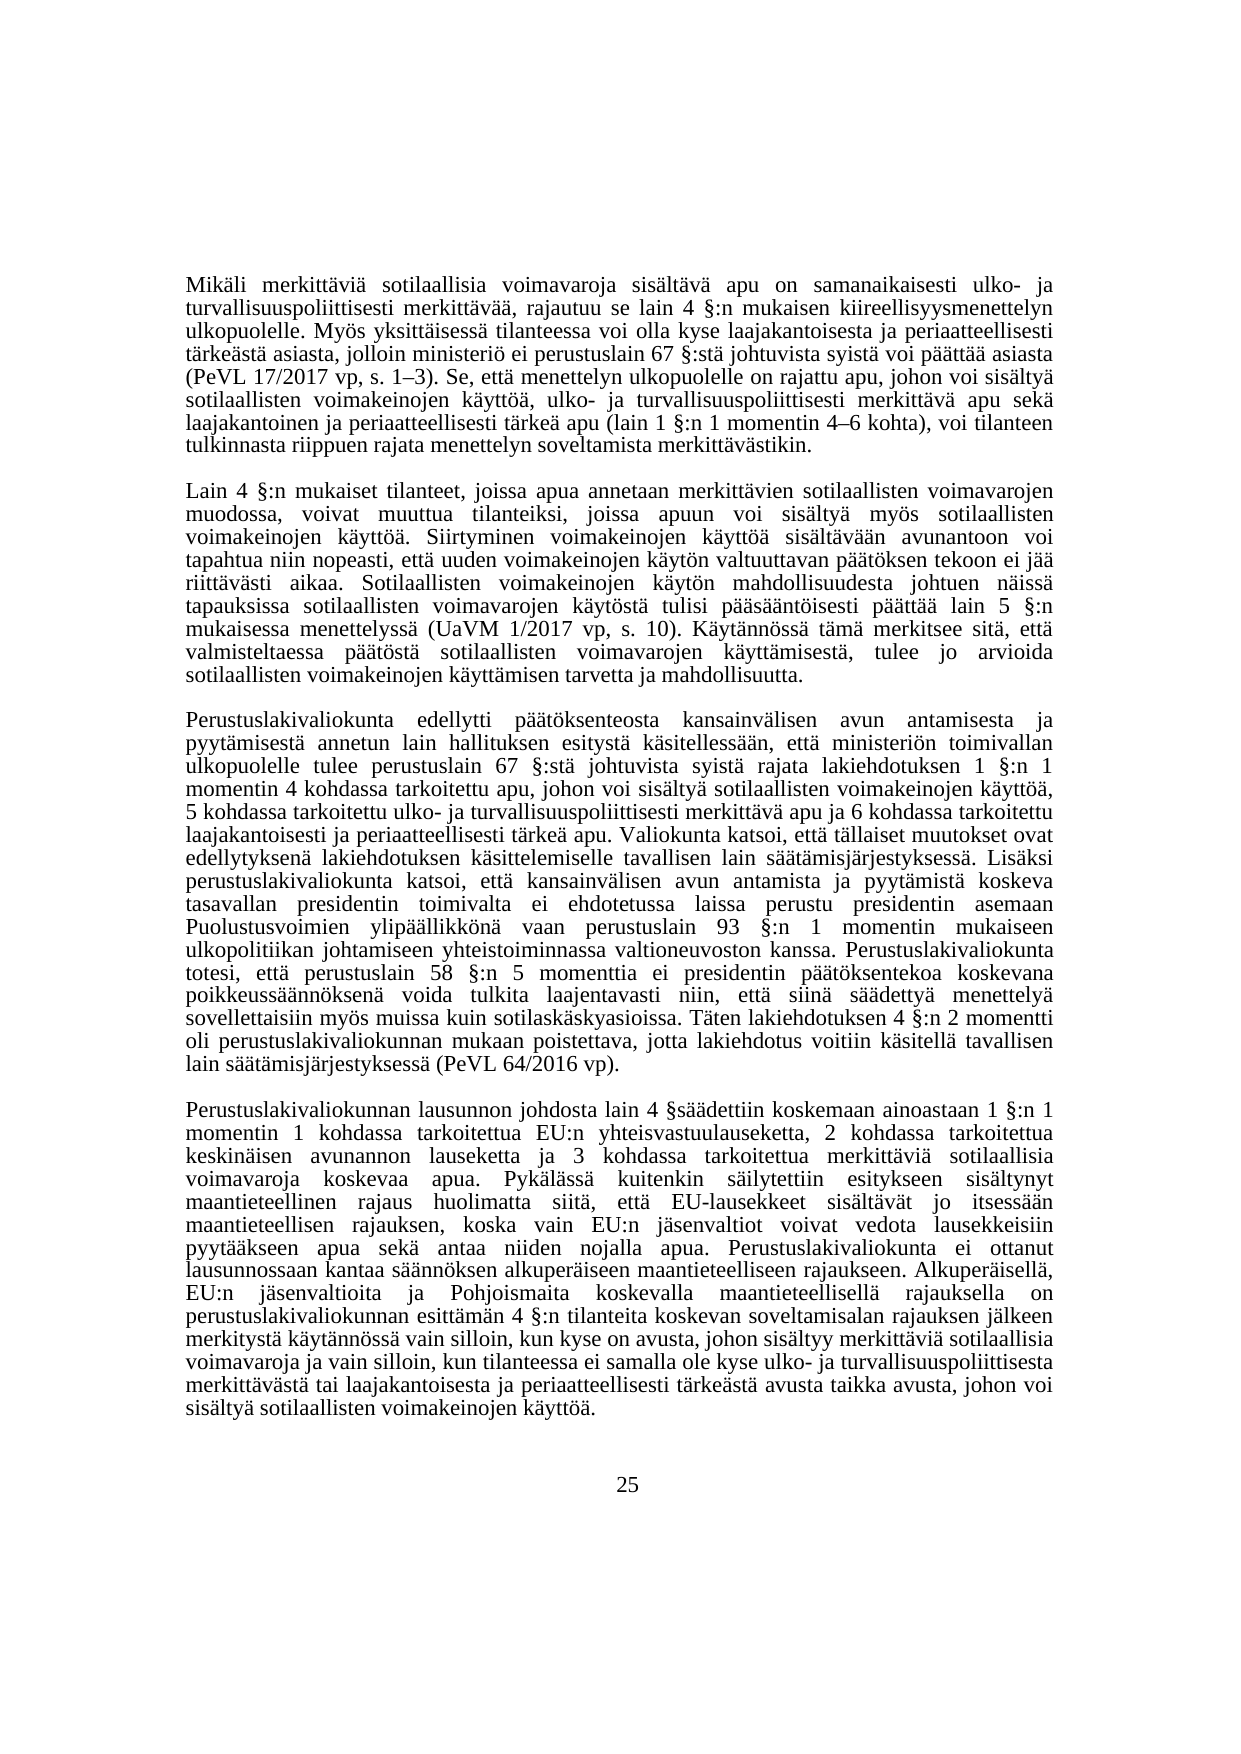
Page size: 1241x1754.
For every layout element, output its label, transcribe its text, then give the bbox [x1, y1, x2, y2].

text Perustuslakivaliokunnan lausunnon johdosta lain 4 §säädettiin koskemaan ainoastaan 1 §:n 1 momentin 1 kohdassa tarkoitettua EU:n yhteisvastuulauseketta, 2 kohdassa tarkoitettua keskinäisen avunannon lauseketta ja 3 kohdassa tarkoitettua merkittäviä sotilaallisia voimavaroja koskevaa apua. Pykälässä kuitenkin säilytettiin esitykseen sisältynyt maantieteellinen rajaus huolimatta siitä, että EU-lausekkeet sisältävät jo itsessään maantieteellisen rajauksen, koska vain EU:n jäsenvaltiot voivat vedota lausekkeisiin pyytääkseen apua sekä antaa niiden nojalla apua. Perustuslakivaliokunta ei ottanut lausunnossaan kantaa säännöksen alkuperäiseen maantieteelliseen rajaukseen. Alkuperäisellä, EU:n jäsenvaltioita ja Pohjoismaita koskevalla maantieteellisellä rajauksella on perustuslakivaliokunnan esittämän 4 §:n tilanteita koskevan soveltamisalan rajauksen jälkeen merkitystä käytännössä vain silloin, kun kyse on avusta, johon sisältyy merkittäviä sotilaallisia voimavaroja ja vain silloin, kun tilanteessa ei samalla ole kyse ulko- ja turvallisuuspoliittisesta merkittävästä tai laajakantoisesta ja periaatteellisesti tärkeästä avusta taikka avusta, johon voi sisältyä sotilaallisten voimakeinojen käyttöä. [185, 1099, 1055, 1420]
text Perustuslakivaliokunta edellytti päätöksenteosta kansainvälisen avun antamisesta ja pyytämisestä annetun lain hallituksen esitystä käsitellessään, että ministeriön toimivallan ulkopuolelle tulee perustuslain 67 §:stä johtuvista syistä rajata lakiehdotuksen 1 §:n 1 momentin 4 kohdassa tarkoitettu apu, johon voi sisältyä sotilaallisten voimakeinojen käyttöä, 5 kohdassa tarkoitettu ulko- ja turvallisuuspoliittisesti merkittävä apu ja 6 kohdassa tarkoitettu laajakantoisesti ja periaatteellisesti tärkeä apu. Valiokunta katsoi, että tällaiset muutokset ovat edellytyksenä lakiehdotuksen käsittelemiselle tavallisen lain säätämisjärjestyksessä. Lisäksi perustuslakivaliokunta katsoi, että kansainvälisen avun antamista ja pyytämistä koskeva tasavallan presidentin toimivalta ei ehdotetussa laissa perustu presidentin asemaan Puolustusvoimien ylipäällikkönä vaan perustuslain 93 §:n 1 momentin mukaiseen ulkopolitiikan johtamiseen yhteistoiminnassa valtioneuvoston kanssa. Perustuslakivaliokunta totesi, että perustuslain 58 §:n 5 momenttia ei presidentin päätöksentekoa koskevana poikkeussäännöksenä voida tulkita laajentavasti niin, että siinä säädettyä menettelyä sovellettaisiin myös muissa kuin sotilaskäskyasioissa. Täten lakiehdotuksen 4 §:n 2 momentti oli perustuslakivaliokunnan mukaan poistettava, jotta lakiehdotus voitiin käsitellä tavallisen lain säätämisjärjestyksessä (PeVL 64/2016 vp). [185, 709, 1055, 1076]
text Mikäli merkittäviä sotilaallisia voimavaroja sisältävä apu on samanaikaisesti ulko- ja turvallisuuspoliittisesti merkittävää, rajautuu se lain 4 §:n mukaisen kiireellisyysmenettelyn ulkopuolelle. Myös yksittäisessä tilanteessa voi olla kyse laajakantoisesta ja periaatteellisesti tärkeästä asiasta, jolloin ministeriö ei perustuslain 67 §:stä johtuvista syistä voi päättää asiasta (PeVL 17/2017 vp, s. 1–3). Se, että menettelyn ulkopuolelle on rajattu apu, johon voi sisältyä sotilaallisten voimakeinojen käyttöä, ulko- ja turvallisuuspoliittisesti merkittävä apu sekä laajakantoinen ja periaatteellisesti tärkeä apu (lain 1 §:n 1 momentin 4–6 kohta), voi tilanteen tulkinnasta riippuen rajata menettelyn soveltamista merkittävästikin. [185, 274, 1055, 457]
text Lain 4 §:n mukaiset tilanteet, joissa apua annetaan merkittävien sotilaallisten voimavarojen muodossa, voivat muuttua tilanteiksi, joissa apuun voi sisältyä myös sotilaallisten voimakeinojen käyttöä. Siirtyminen voimakeinojen käyttöä sisältävään avunantoon voi tapahtua niin nopeasti, että uuden voimakeinojen käytön valtuuttavan päätöksen tekoon ei jää riittävästi aikaa. Sotilaallisten voimakeinojen käytön mahdollisuudesta johtuen näissä tapauksissa sotilaallisten voimavarojen käytöstä tulisi pääsääntöisesti päättää lain 5 §:n mukaisessa menettelyssä (UaVM 1/2017 vp, s. 10). Käytännössä tämä merkitsee sitä, että valmisteltaessa päätöstä sotilaallisten voimavarojen käyttämisestä, tulee jo arvioida sotilaallisten voimakeinojen käyttämisen tarvetta ja mahdollisuutta. [185, 480, 1055, 687]
